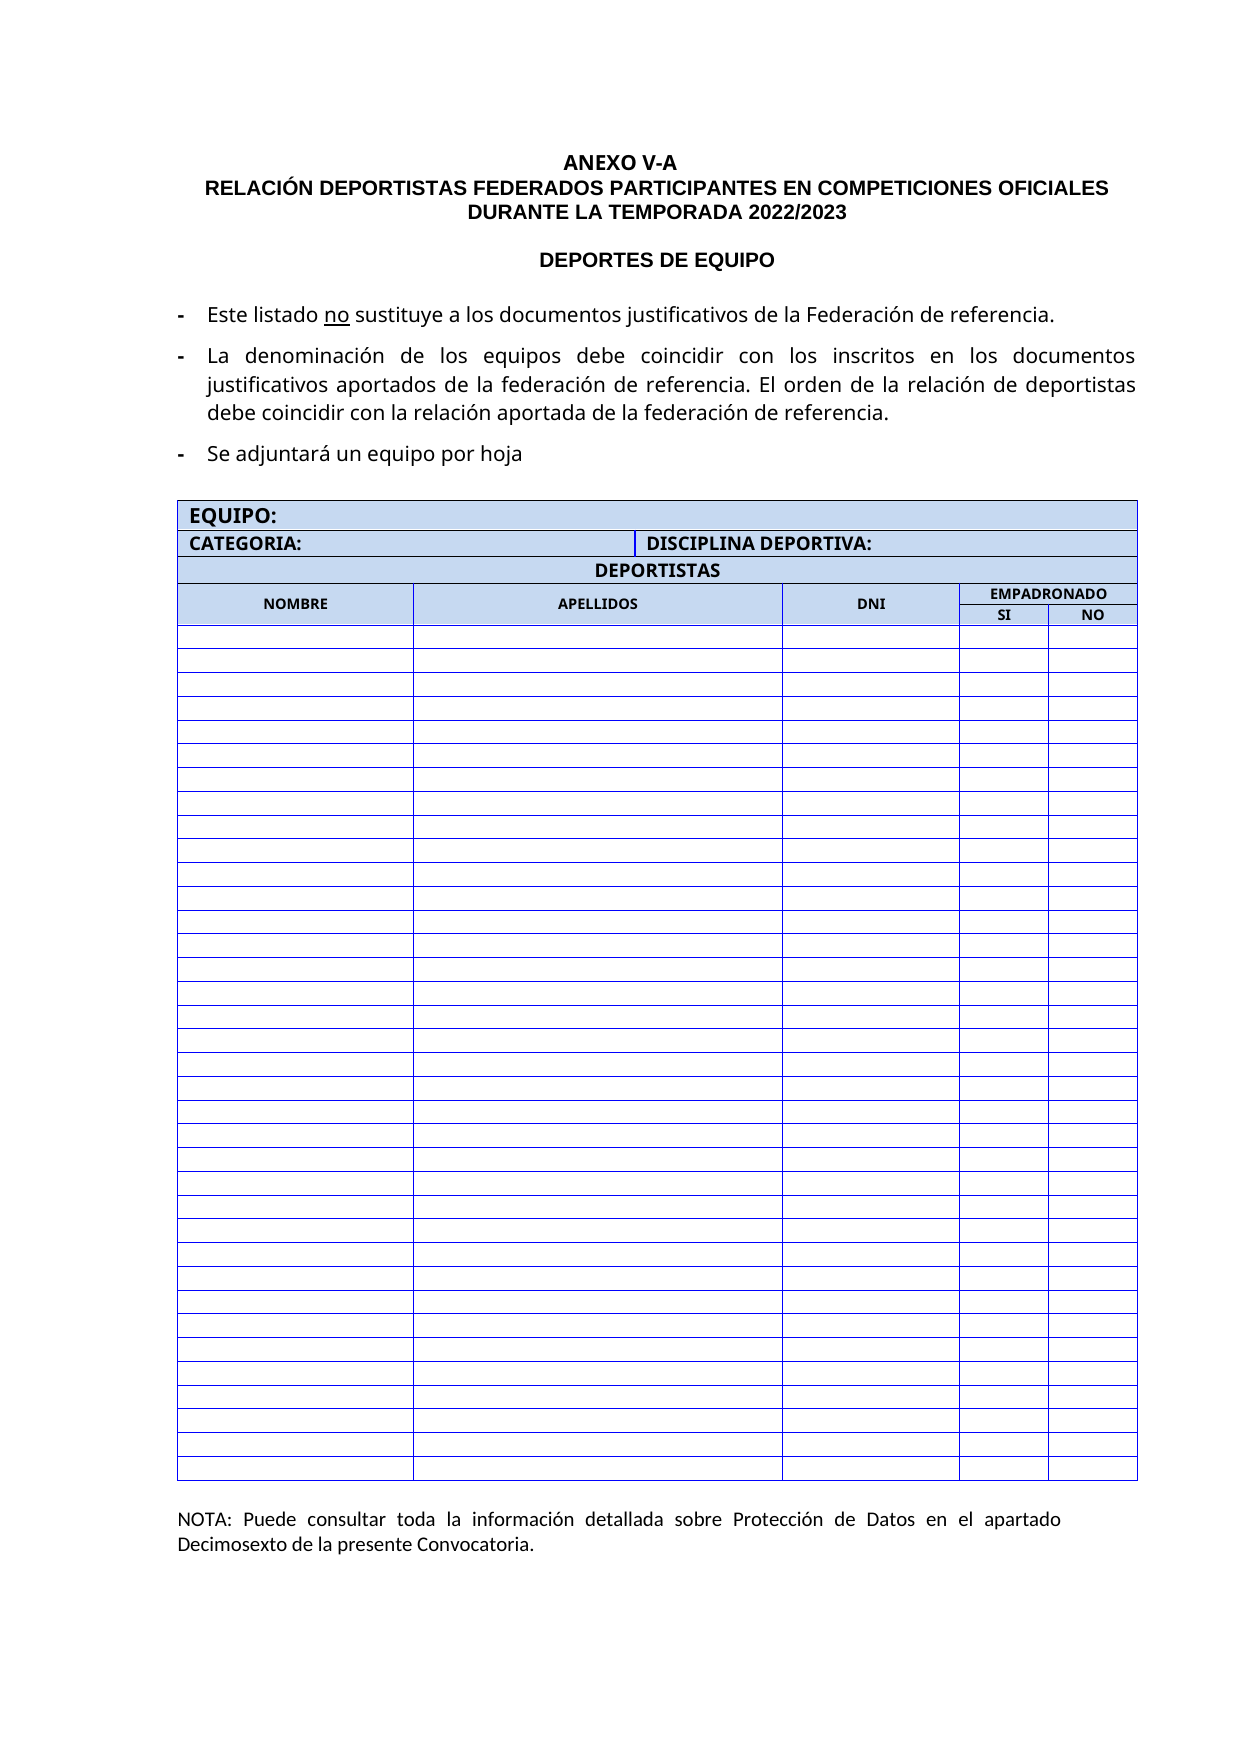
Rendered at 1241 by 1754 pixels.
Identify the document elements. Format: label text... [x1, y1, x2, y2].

table_cell [783, 1029, 959, 1052]
table_cell [960, 1409, 1048, 1432]
table_cell [414, 1172, 782, 1194]
table_cell [783, 1006, 959, 1028]
table_cell [178, 792, 413, 814]
table_cell [414, 1101, 782, 1123]
table_cell [1049, 1338, 1137, 1361]
table_cell [960, 626, 1048, 648]
table_cell [414, 697, 782, 719]
table_cell [1049, 1101, 1137, 1123]
table_cell [783, 1172, 959, 1194]
table_cell [414, 626, 782, 648]
table_cell [1049, 1386, 1137, 1408]
table_cell [783, 673, 959, 696]
table_cell [414, 958, 782, 981]
table_cell [178, 1148, 413, 1171]
table_cell [783, 1077, 959, 1099]
table_cell [178, 863, 413, 886]
table_cell [783, 1219, 959, 1242]
table_cell [178, 1053, 413, 1076]
table_cell [414, 1409, 782, 1432]
table_cell [783, 911, 959, 933]
table_cell [1049, 1124, 1137, 1147]
table_cell [960, 1219, 1048, 1242]
table_cell [960, 1433, 1048, 1456]
table_cell [178, 1124, 413, 1147]
table_cell [783, 1433, 959, 1456]
table_cell [1049, 1077, 1137, 1099]
table_cell [783, 1314, 959, 1337]
table_cell [178, 697, 413, 719]
table_cell [414, 1029, 782, 1052]
text RELACIÓN DEPORTISTAS FEDERADOS PARTICIPANTES EN COMPETICIONES OFICIALES DURANTE LA TEMPORADA 2022/2023 [177, 176, 1137, 224]
table_cell [414, 1196, 782, 1218]
table_cell [783, 1362, 959, 1384]
table_header EQUIPO: [178, 501, 1137, 529]
table_cell [960, 1053, 1048, 1076]
table_cell EMPADRONADO [960, 584, 1137, 604]
table_cell [1049, 1172, 1137, 1194]
table_cell [1049, 721, 1137, 743]
table_cell [414, 649, 782, 672]
table_cell [783, 887, 959, 909]
table_cell [960, 1172, 1048, 1194]
table_cell [1049, 816, 1137, 838]
table_cell [1049, 982, 1137, 1004]
table_cell [178, 1267, 413, 1289]
table_cell [960, 1101, 1048, 1123]
table_cell [414, 1053, 782, 1076]
table_cell [783, 958, 959, 981]
table_cell [178, 1243, 413, 1266]
table_cell [960, 863, 1048, 886]
table_cell [960, 1267, 1048, 1289]
table_cell [178, 1196, 413, 1218]
table_cell [414, 934, 782, 957]
table_cell [1049, 1267, 1137, 1289]
table_cell [960, 1386, 1048, 1408]
table_cell [414, 1314, 782, 1337]
table_cell NO [1049, 605, 1137, 624]
table_cell [178, 768, 413, 791]
table_cell [414, 1267, 782, 1289]
table_cell [178, 1409, 413, 1432]
table_cell [1049, 1457, 1137, 1479]
table_cell [960, 1362, 1048, 1384]
table_cell [178, 911, 413, 933]
table_cell [1049, 649, 1137, 672]
table_cell [1049, 1291, 1137, 1313]
table_cell [1049, 1148, 1137, 1171]
table_cell [1049, 1219, 1137, 1242]
list Este listado no sustituye a los documentos justificativos de la Federación de referencia. [177, 300, 1137, 329]
table_cell [178, 1433, 413, 1456]
table_cell [178, 982, 413, 1004]
table_cell [178, 1338, 413, 1361]
table_cell [960, 697, 1048, 719]
table_cell [414, 744, 782, 767]
text NOTA: Puede consultar toda la información detallada sobre Protección de Datos en el apartado Decimosexto de la presente Convocatoria. [177, 1506, 1063, 1557]
table_cell NOMBRE [178, 584, 413, 624]
table_cell [960, 1196, 1048, 1218]
text DEPORTES DE EQUIPO [177, 248, 1137, 272]
table_cell [783, 1409, 959, 1432]
table_cell [783, 1338, 959, 1361]
table_cell [1049, 1196, 1137, 1218]
table_cell [960, 768, 1048, 791]
table_cell [783, 649, 959, 672]
table_cell [414, 1124, 782, 1147]
table_cell [783, 768, 959, 791]
table_cell [960, 1124, 1048, 1147]
table_cell [414, 1457, 782, 1479]
table_cell [960, 982, 1048, 1004]
table_cell [414, 673, 782, 696]
table_cell [783, 982, 959, 1004]
table_cell [414, 768, 782, 791]
table_cell [178, 1314, 413, 1337]
table_cell [178, 816, 413, 838]
table_cell [178, 1006, 413, 1028]
table_cell [960, 1338, 1048, 1361]
table_cell [1049, 958, 1137, 981]
text ANEXO V-A [177, 148, 1063, 176]
table_cell [1049, 1409, 1137, 1432]
table_cell [414, 721, 782, 743]
table_cell [1049, 744, 1137, 767]
table_cell [783, 744, 959, 767]
table_cell [1049, 673, 1137, 696]
table_cell [414, 839, 782, 862]
table_cell [960, 1148, 1048, 1171]
table_cell [178, 721, 413, 743]
table_cell [178, 744, 413, 767]
table_cell [414, 863, 782, 886]
table_cell [783, 1457, 959, 1479]
table_cell [414, 1338, 782, 1361]
table_cell [178, 1291, 413, 1313]
table_cell [960, 1243, 1048, 1266]
table_cell SI [960, 605, 1048, 624]
table_cell [1049, 1243, 1137, 1266]
table_cell [178, 934, 413, 957]
table_cell [1049, 839, 1137, 862]
table_cell [178, 1457, 413, 1479]
table_cell [1049, 1362, 1137, 1384]
table_cell DISCIPLINA DEPORTIVA: [636, 531, 1137, 556]
table_cell [178, 649, 413, 672]
table_cell [414, 1291, 782, 1313]
table_cell [1049, 1433, 1137, 1456]
table_cell [178, 1362, 413, 1384]
table_cell [960, 673, 1048, 696]
list La denominación de los equipos debe coincidir con los inscritos en los documentos justificativos aportados de la federación de referencia. El orden de la relación de deportistas debe coincidir con la relación aportada de la federación de referencia. [177, 341, 1137, 427]
table_cell [783, 839, 959, 862]
table_cell [783, 697, 959, 719]
table_cell [414, 887, 782, 909]
table_cell [178, 673, 413, 696]
table_cell [414, 1433, 782, 1456]
table_cell [960, 839, 1048, 862]
table_cell [1049, 1029, 1137, 1052]
table_cell [783, 1053, 959, 1076]
table_cell [960, 649, 1048, 672]
table_cell [960, 958, 1048, 981]
table_cell [178, 1101, 413, 1123]
table_cell [414, 1077, 782, 1099]
table_cell [960, 934, 1048, 957]
table_cell [960, 1006, 1048, 1028]
table_cell [178, 626, 413, 648]
table_cell CATEGORIA: [178, 531, 634, 556]
table_cell [960, 1457, 1048, 1479]
table_cell [783, 1101, 959, 1123]
table_cell [414, 1219, 782, 1242]
table_cell [783, 1124, 959, 1147]
table_cell [783, 1291, 959, 1313]
table_cell [1049, 1314, 1137, 1337]
table_cell [783, 721, 959, 743]
table_cell [783, 1267, 959, 1289]
table_cell [178, 1386, 413, 1408]
table_cell [1049, 887, 1137, 909]
table_cell [414, 1243, 782, 1266]
table_cell [414, 1006, 782, 1028]
table_cell [414, 1362, 782, 1384]
table_cell [783, 863, 959, 886]
table_cell [783, 626, 959, 648]
table_cell [783, 816, 959, 838]
table_cell [960, 1029, 1048, 1052]
table_cell [783, 1196, 959, 1218]
table_cell [1049, 1053, 1137, 1076]
table_cell APELLIDOS [414, 584, 782, 624]
table_cell [783, 1243, 959, 1266]
table_cell [960, 816, 1048, 838]
table_cell [960, 744, 1048, 767]
table_cell [960, 887, 1048, 909]
table_cell [414, 1386, 782, 1408]
table_cell [414, 792, 782, 814]
list Se adjuntará un equipo por hoja [177, 439, 1137, 467]
table_cell [960, 792, 1048, 814]
table_cell [178, 839, 413, 862]
table_cell [1049, 863, 1137, 886]
table_cell [414, 816, 782, 838]
table_cell [178, 887, 413, 909]
table_cell [960, 911, 1048, 933]
table_cell [960, 1077, 1048, 1099]
table_cell [1049, 1006, 1137, 1028]
table_cell [178, 1077, 413, 1099]
table_cell [414, 982, 782, 1004]
table_cell [1049, 768, 1137, 791]
table_cell [960, 1314, 1048, 1337]
table_cell [783, 1386, 959, 1408]
table_cell [783, 792, 959, 814]
table_cell [178, 1172, 413, 1194]
table_cell [960, 721, 1048, 743]
table_cell DEPORTISTAS [178, 557, 1137, 583]
table_cell [783, 934, 959, 957]
table_cell [178, 958, 413, 981]
table_cell [414, 911, 782, 933]
table_cell [178, 1219, 413, 1242]
table_cell [178, 1029, 413, 1052]
table_cell DNI [783, 584, 959, 624]
table_cell [960, 1291, 1048, 1313]
table_cell [1049, 911, 1137, 933]
table_cell [414, 1148, 782, 1171]
table_cell [1049, 626, 1137, 648]
table_cell [783, 1148, 959, 1171]
table_cell [1049, 934, 1137, 957]
table_cell [1049, 697, 1137, 719]
table_cell [1049, 792, 1137, 814]
